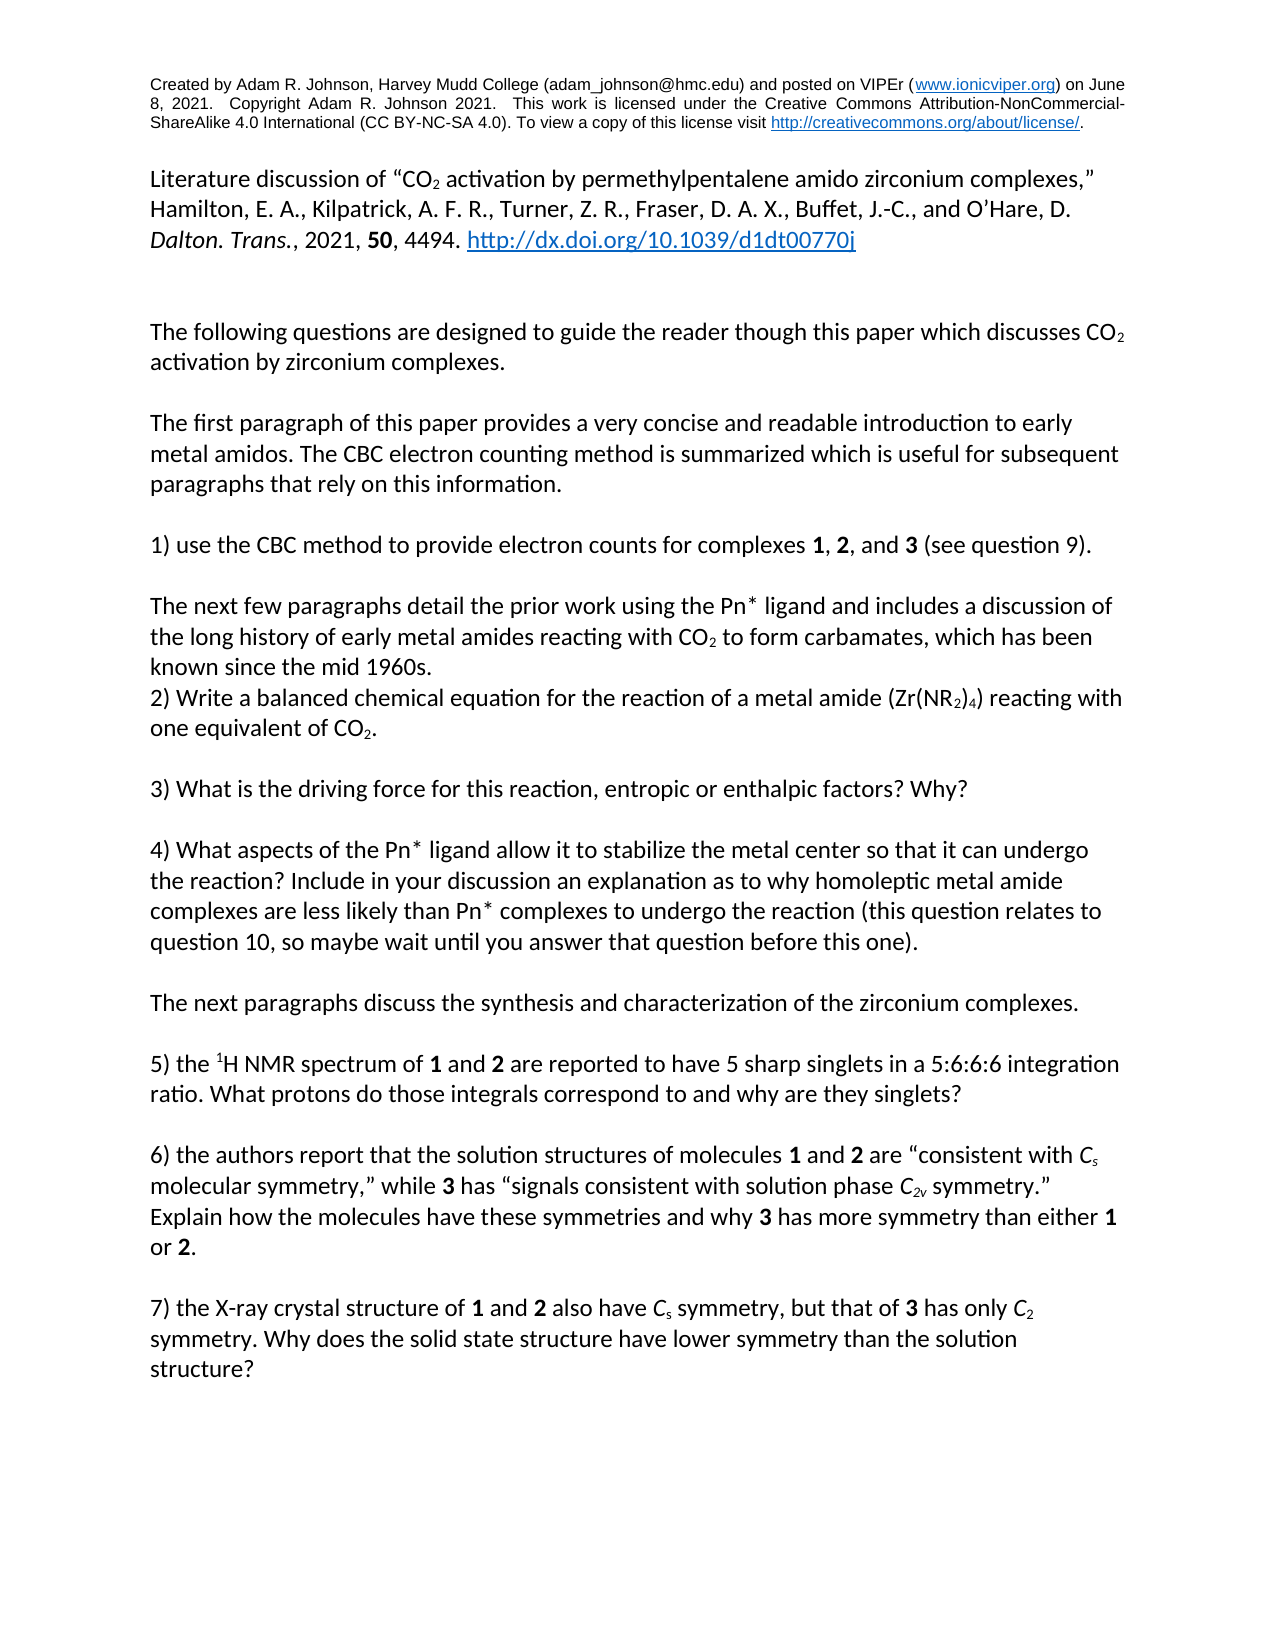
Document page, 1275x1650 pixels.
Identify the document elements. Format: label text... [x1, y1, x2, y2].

text 2) Write a balanced chemical equation for the reaction of a metal amide (Zr(NR2)4) reacting with one equivalent of CO2. [150, 682, 1125, 743]
text Literature discussion of “CO2 activation by permethylpentalene amido zirconium complexes,” Hamilton, E. A., Kilpatrick, A. F. R., Turner, Z. R., Fraser, D. A. X., Buffet, J.-C., and O’Hare, D. Dalton. Trans., 2021, 50, 4494. http://dx.doi.org/10.1039/d1dt00770j [150, 163, 1125, 254]
text 6) the authors report that the solution structures of molecules 1 and 2 are “consistent with Cs molecular symmetry,” while 3 has “signals consistent with solution phase C2v symmetry.” Explain how the molecules have these symmetries and why 3 has more symmetry than either 1 or 2. [150, 1140, 1125, 1262]
text The next paragraphs discuss the synthesis and characterization of the zirconium complexes. [150, 987, 1125, 1018]
text 4) What aspects of the Pn* ligand allow it to stabilize the metal center so that it can undergo the reaction? Include in your discussion an explanation as to why homoleptic metal amide complexes are less likely than Pn* complexes to undergo the reaction (this question relates to question 10, so maybe wait until you answer that question before this one). [150, 834, 1125, 957]
text 1) use the CBC method to provide electron counts for complexes 1, 2, and 3 (see question 9). [150, 529, 1125, 560]
text The first paragraph of this paper provides a very concise and readable introduction to early metal amidos. The CBC electron counting method is summarized which is useful for subsequent paragraphs that rely on this information. [150, 407, 1125, 499]
text 3) What is the driving force for this reaction, entropic or enthalpic factors? Why? [150, 773, 1125, 804]
text The following questions are designed to guide the reader though this paper which discusses CO2 activation by zirconium complexes. [150, 316, 1125, 377]
text 5) the 1H NMR spectrum of 1 and 2 are reported to have 5 sharp singlets in a 5:6:6:6 integration ratio. What protons do those integrals correspond to and why are they singlets? [150, 1048, 1125, 1109]
text The next few paragraphs detail the prior work using the Pn* ligand and includes a discussion of the long history of early metal amides reacting with CO2 to form carbamates, which has been known since the mid 1960s. [150, 590, 1125, 682]
text 7) the X-ray crystal structure of 1 and 2 also have Cs symmetry, but that of 3 has only C2 symmetry. Why does the solid state structure have lower symmetry than the solution structure? [150, 1292, 1125, 1384]
